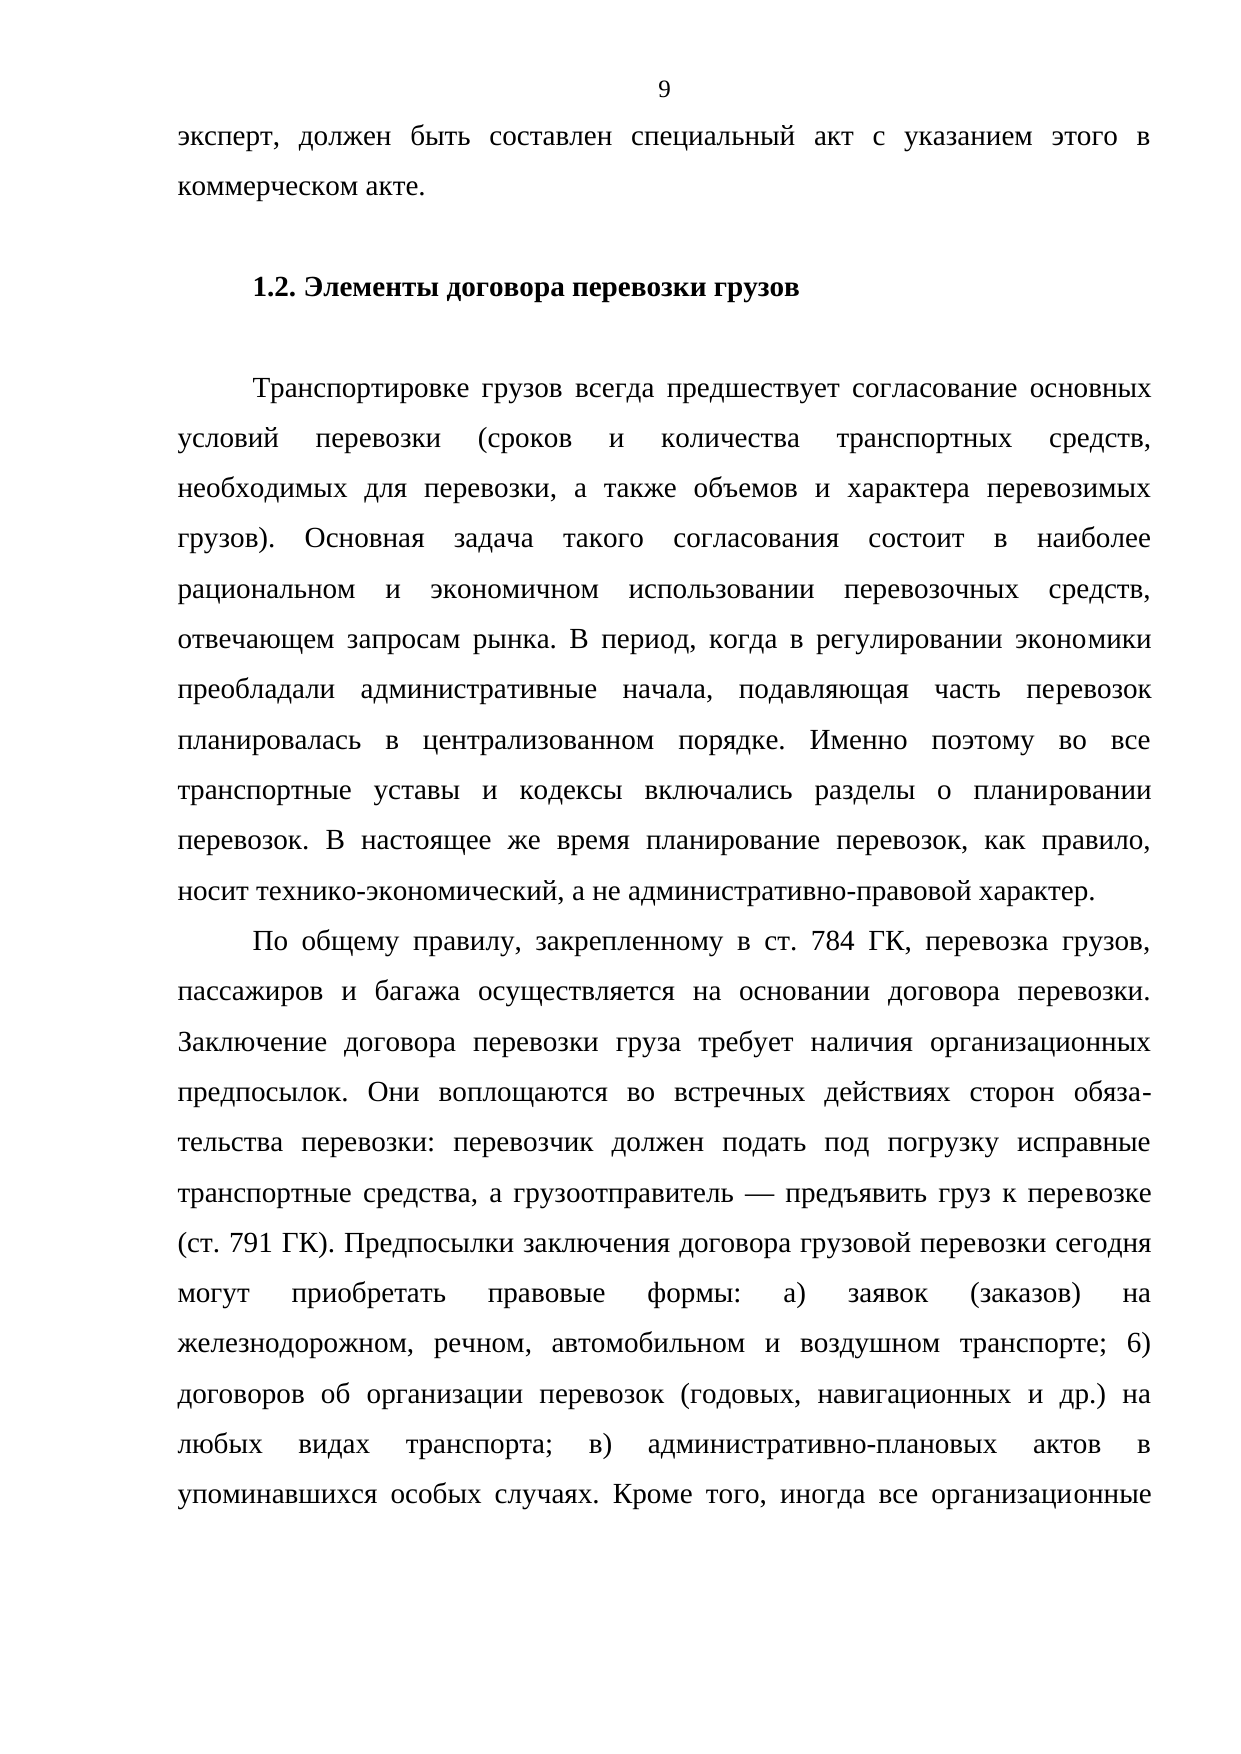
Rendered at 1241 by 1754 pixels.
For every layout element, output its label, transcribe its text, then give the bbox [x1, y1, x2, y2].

text Транспортировке грузов всегда предшествует согласование основных условий перевозки (сроков и количества транспортных средств, необходимых для перевозки, а также объемов и характера перевозимых грузов). Основная задача такого согласования состоит в наиболее рациональном и экономичном использовании перевозочных средств, отвечающем запросам рынка. В период, когда в регулировании экономики преобладали административные начала, подавляющая часть перевозок планировалась в централизованном порядке. Именно поэтому во все транспортные уставы и кодексы включались разделы о планировании перевозок. В настоящее же время планирование перевозок, как правило, носит технико-экономический, а не административно-правовой характер. [177, 370, 1152, 906]
text 1.2. Элементы договора перевозки грузов [177, 269, 1152, 303]
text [177, 118, 1152, 202]
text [177, 923, 1152, 1510]
